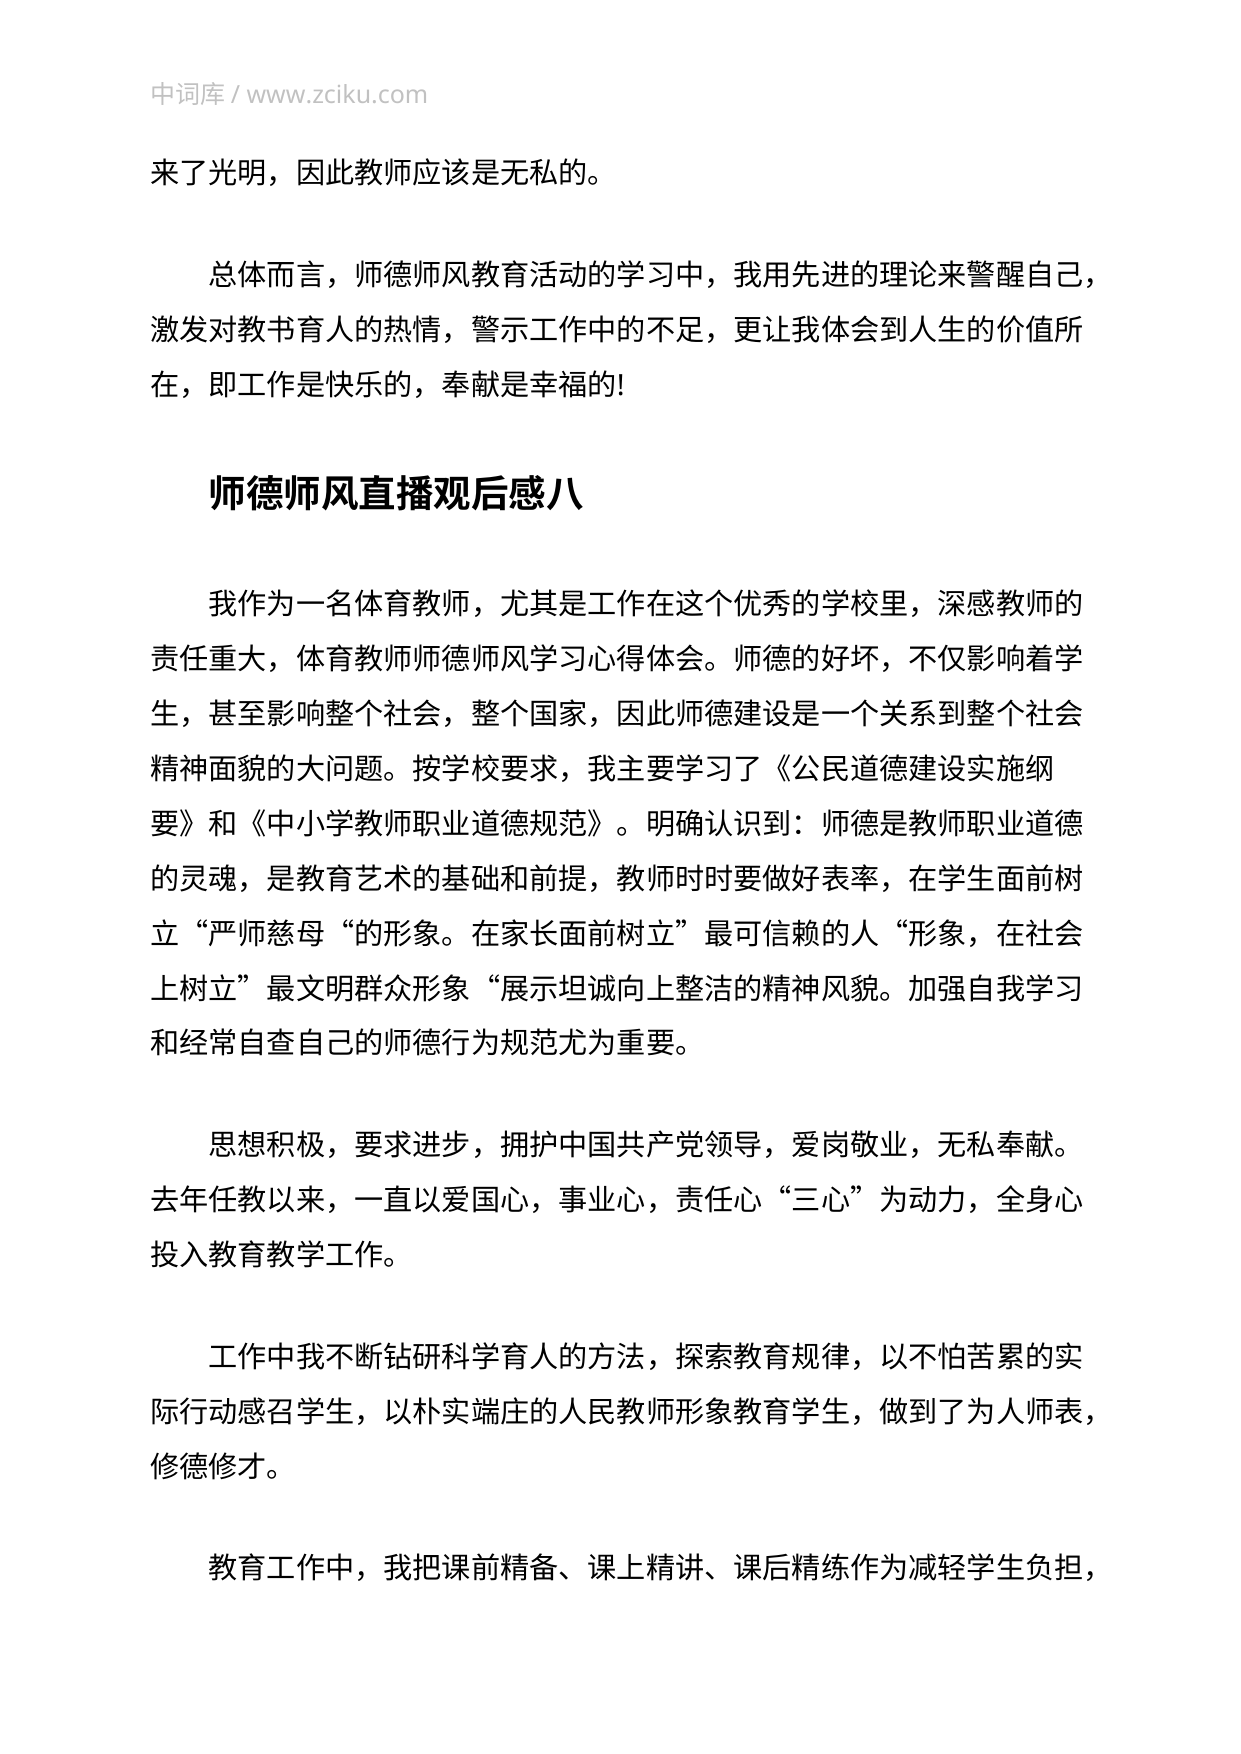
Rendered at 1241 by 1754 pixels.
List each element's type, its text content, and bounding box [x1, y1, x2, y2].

text 工作中我不断钻研科学育人的方法，探索教育规律，以不怕苦累的实际行动感召学生，以朴实端庄的人民教师形象教育学生，做到了为人师表，修德修才。 [150, 1333, 1090, 1486]
text 总体而言，师德师风教育活动的学习中，我用先进的理论来警醒自己，激发对教书育人的热情，警示工作中的不足，更让我体会到人生的价值所在，即工作是快乐的，奉献是幸福的! [150, 252, 1090, 404]
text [150, 150, 1090, 192]
text 我作为一名体育教师，尤其是工作在这个优秀的学校里，深感教师的责任重大，体育教师师德师风学习心得体会。师德的好坏，不仅影响着学生，甚至影响整个社会，整个国家，因此师德建设是一个关系到整个社会精神面貌的大问题。按学校要求，我主要学习了《公民道德建设实施纲要》和《中小学教师职业道德规范》。明确认识到：师德是教师职业道德的灵魂，是教育艺术的基础和前提，教师时时要做好表率，在学生面前树立“严师慈母“的形象。在家长面前树立”最可信赖的人“形象，在社会上树立”最文明群众形象“展示坦诚向上整洁的精神风貌。加强自我学习和经常自查自己的师德行为规范尤为重要。 [150, 581, 1090, 1062]
text 思想积极，要求进步，拥护中国共产党领导，爱岗敬业，无私奉献。去年任教以来，一直以爱国心，事业心，责任心“三心”为动力，全身心投入教育教学工作。 [150, 1122, 1090, 1274]
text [150, 1545, 1090, 1587]
text 师德师风直播观后感八 [150, 463, 1090, 518]
